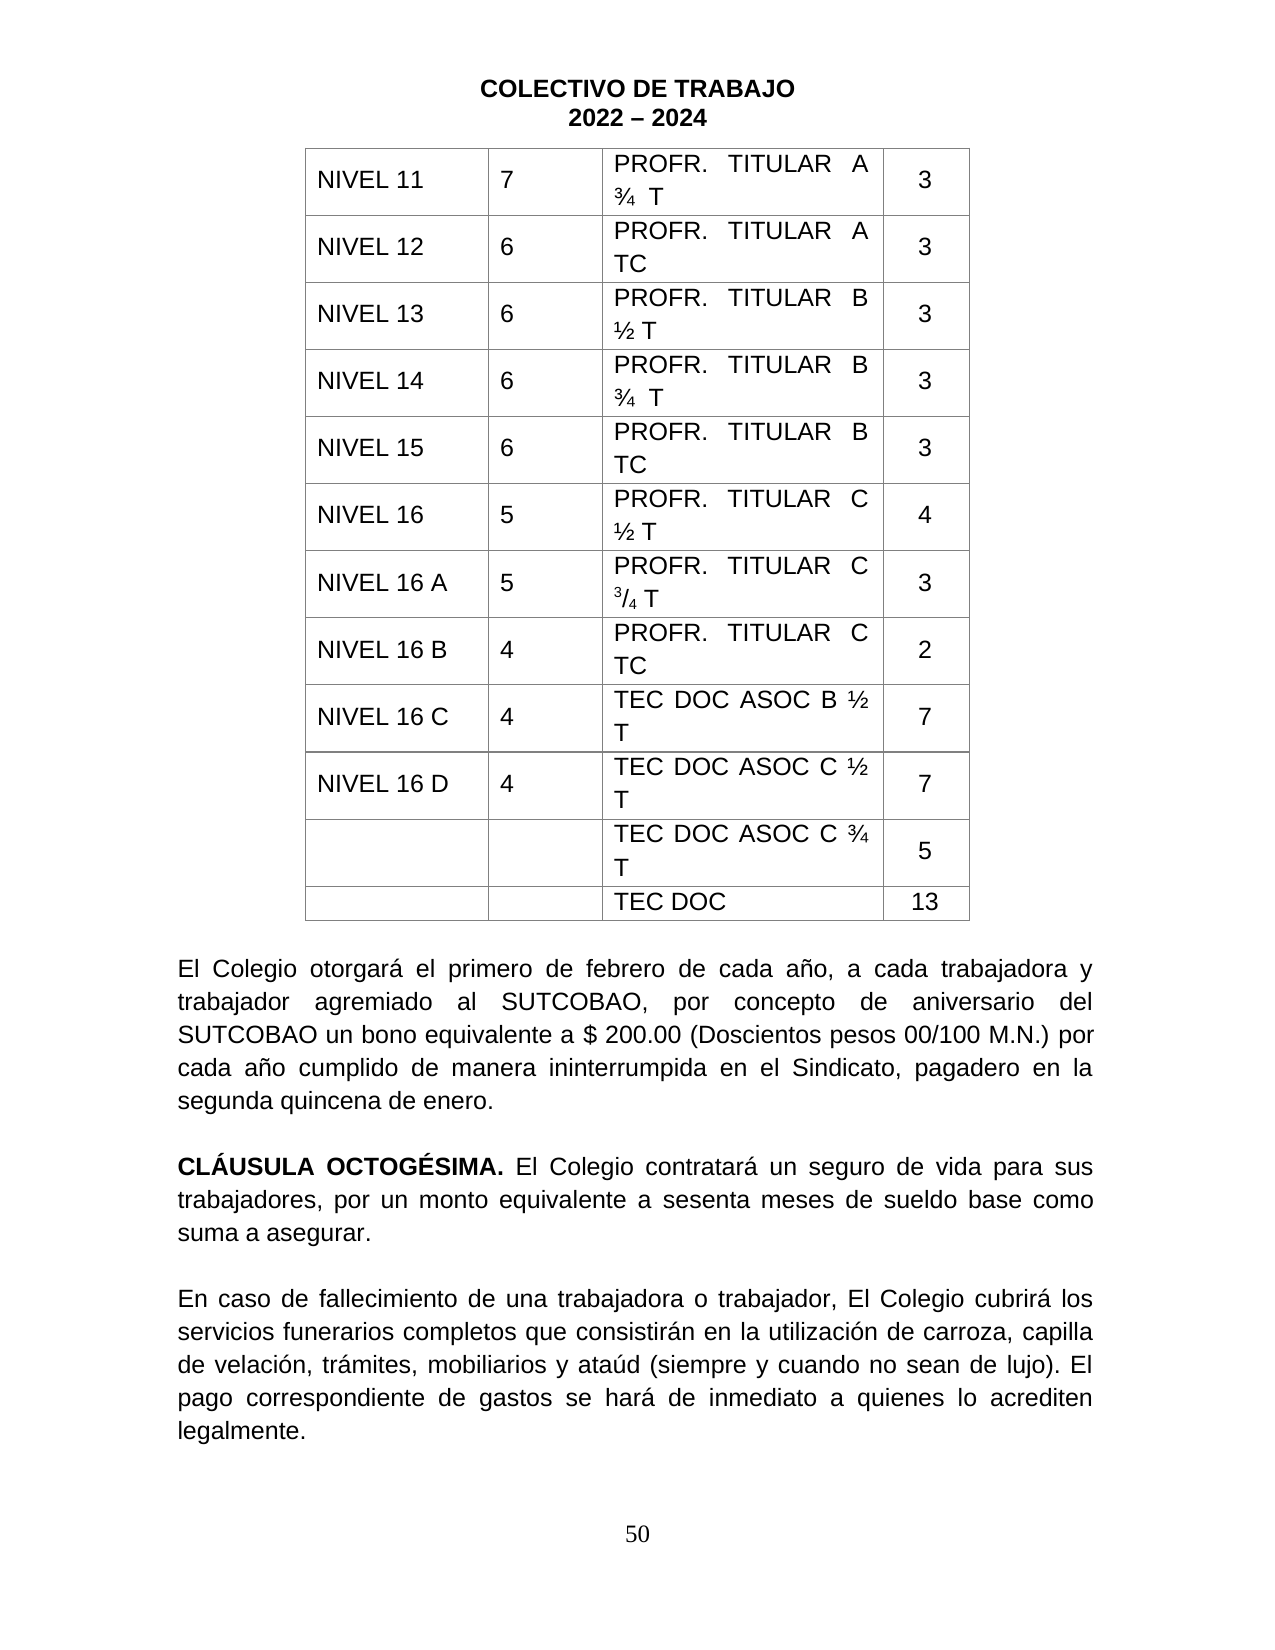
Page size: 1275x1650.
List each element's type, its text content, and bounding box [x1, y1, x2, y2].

table_cell 6 [489, 350, 602, 416]
table_cell NIVEL 13 [306, 283, 488, 349]
table_cell TEC DOC ASOC C ½ T [603, 753, 883, 818]
table_cell NIVEL 11 [306, 149, 488, 215]
table_cell TEC DOC ASOC B ½ T [603, 685, 883, 751]
table_cell 4 [489, 618, 602, 684]
table_cell [489, 887, 602, 919]
table_cell 6 [489, 283, 602, 349]
table_cell PROFR. TITULAR B TC [603, 417, 883, 483]
table_cell [306, 887, 488, 919]
table_cell NIVEL 16 D [306, 753, 488, 818]
table_cell PROFR. TITULAR B ½ T [603, 283, 883, 349]
table_cell 4 [489, 685, 602, 751]
table_cell TEC DOC ASOC C ¾ T [603, 820, 883, 886]
table_cell 3 [884, 283, 969, 349]
table_cell PROFR. TITULAR B ¾ T [603, 350, 883, 416]
text CLÁUSULA OCTOGÉSIMA. El Colegio contratará un seguro de vida para sus trabajadores, por un monto equivalente a sesenta meses de sueldo base como suma a asegurar. [177, 1152, 1094, 1247]
table_cell 13 [884, 887, 969, 919]
table_cell NIVEL 16 C [306, 685, 488, 751]
table_cell [306, 820, 488, 886]
table_cell PROFR. TITULAR A TC [603, 216, 883, 282]
table_cell NIVEL 12 [306, 216, 488, 282]
table_cell PROFR. TITULAR C ½ T [603, 484, 883, 550]
table_cell PROFR. TITULAR C 3/4 T [603, 551, 883, 617]
table_cell 7 [884, 753, 969, 818]
table_cell PROFR. TITULAR A ¾ T [603, 149, 883, 215]
table_cell 6 [489, 417, 602, 483]
table_cell 3 [884, 417, 969, 483]
table_cell 7 [489, 149, 602, 215]
table_cell 4 [884, 484, 969, 550]
table_cell TEC DOC [603, 887, 883, 919]
table_cell 3 [884, 216, 969, 282]
table_cell NIVEL 15 [306, 417, 488, 483]
table_cell 4 [489, 753, 602, 818]
table_cell NIVEL 16 A [306, 551, 488, 617]
text El Colegio otorgará el primero de febrero de cada año, a cada trabajadora y trabajador agremiado al SUTCOBAO, por concepto de aniversario del SUTCOBAO un bono equivalente a $ 200.00 (Doscientos pesos 00/100 M.N.) por cada año cumplido de manera ininterrumpida en el Sindicato, pagadero en la segunda quincena de enero. [177, 954, 1094, 1114]
table_cell NIVEL 16 B [306, 618, 488, 684]
table_cell 3 [884, 350, 969, 416]
table_cell 3 [884, 551, 969, 617]
table_cell NIVEL 16 [306, 484, 488, 550]
table_cell 7 [884, 685, 969, 751]
table_cell PROFR. TITULAR C TC [603, 618, 883, 684]
table_cell 5 [489, 484, 602, 550]
table_cell 5 [884, 820, 969, 886]
table_cell 3 [884, 149, 969, 215]
text En caso de fallecimiento de una trabajadora o trabajador, El Colegio cubrirá los servicios funerarios completos que consistirán en la utilización de carroza, capilla de velación, trámites, mobiliarios y ataúd (siempre y cuando no sean de lujo). El pago correspondiente de gastos se hará de inmediato a quienes lo acrediten legalmente. [177, 1284, 1094, 1445]
table_cell [489, 820, 602, 886]
table_cell 2 [884, 618, 969, 684]
table_cell 6 [489, 216, 602, 282]
table_cell NIVEL 14 [306, 350, 488, 416]
table_cell 5 [489, 551, 602, 617]
